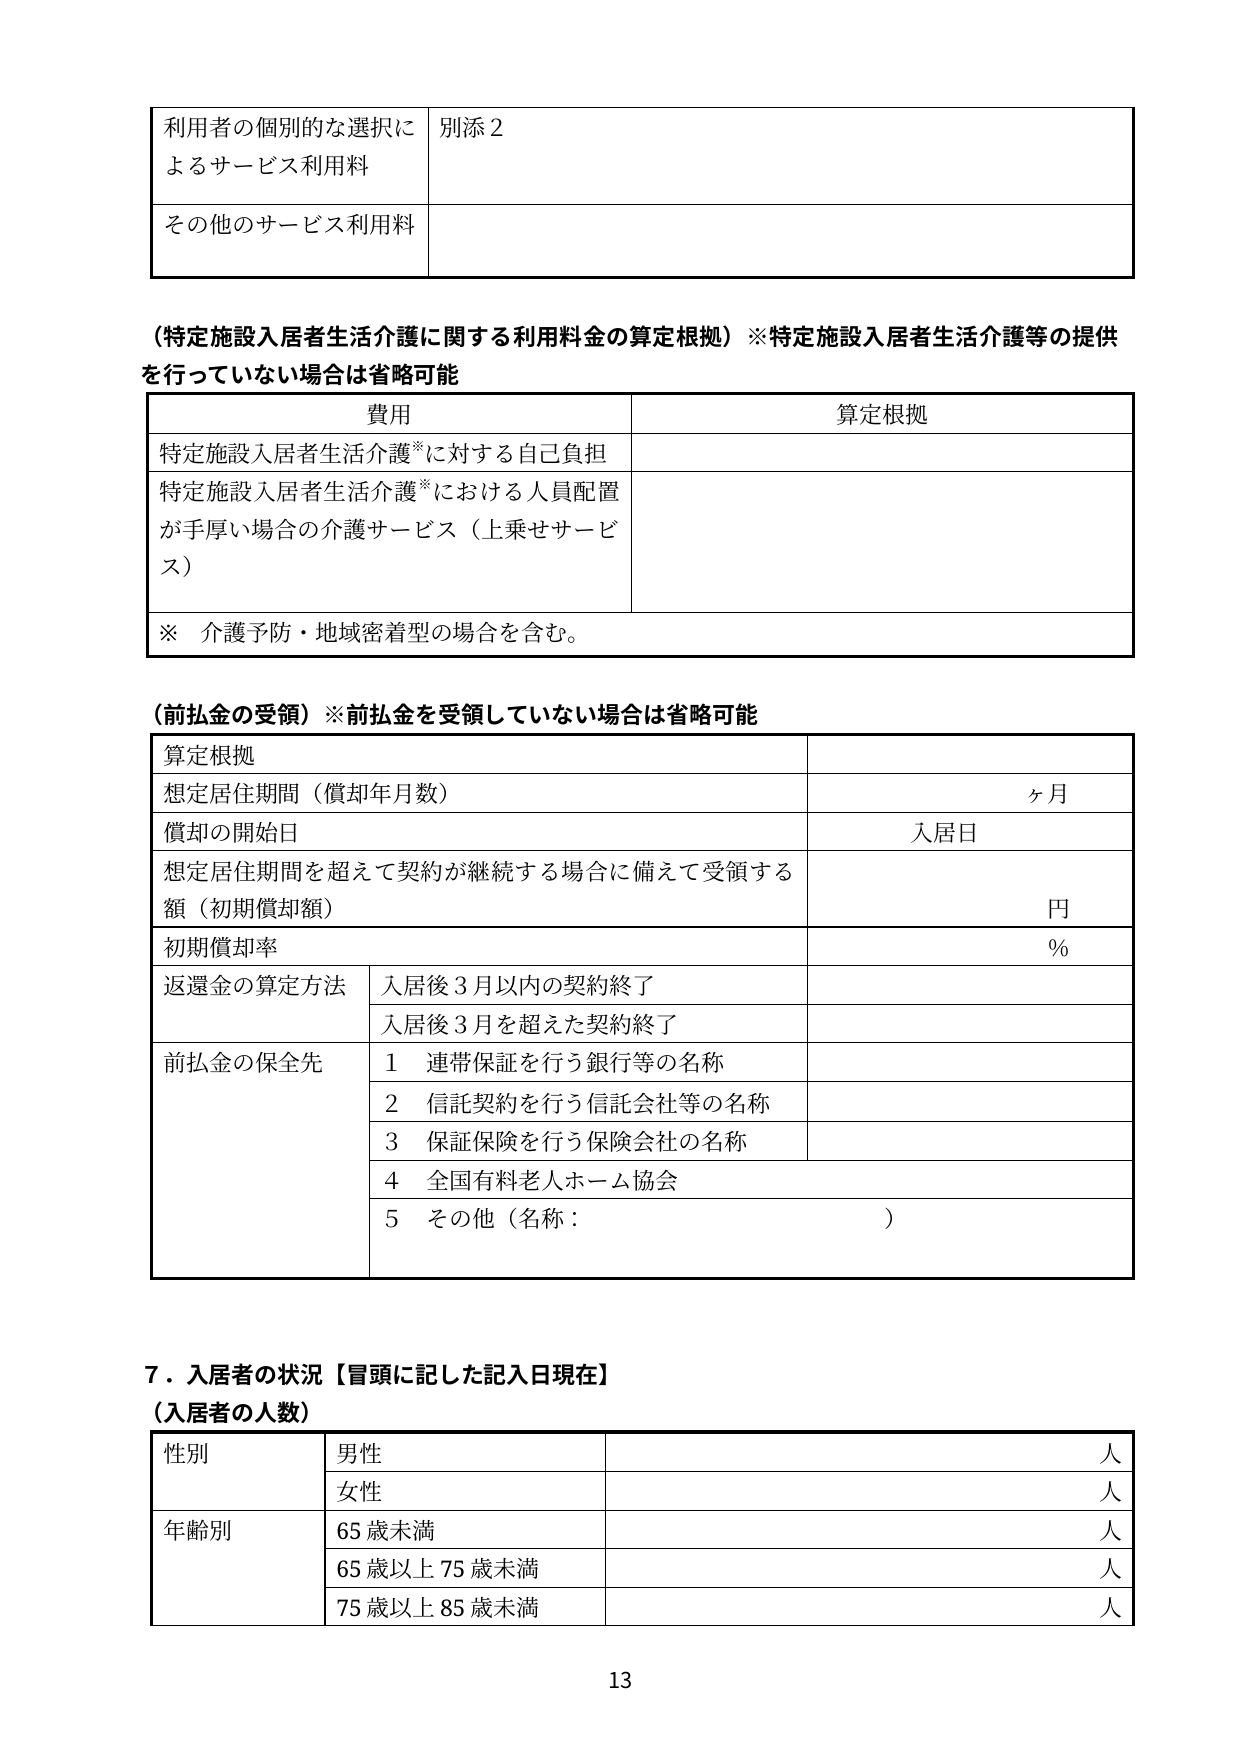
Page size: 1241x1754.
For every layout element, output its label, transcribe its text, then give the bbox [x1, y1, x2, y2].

text （特定施設入居者生活介護に関する利用料金の算定根拠）※特定施設入居者生活介護等の提供を行っていない場合は省略可能 [140, 317, 1122, 392]
table_header 人 [606, 1434, 1132, 1471]
table_cell 想定居住期間を超えて契約が継続する場合に備えて受領する額（初期償却額） [153, 851, 807, 926]
table_header 算定根拠 [632, 395, 1132, 432]
table_cell 利用者の個別的な選択によるサービス利用料 [153, 108, 428, 203]
table_cell 65歳未満 [326, 1511, 605, 1548]
table_cell 初期償却率 [153, 928, 807, 965]
table_cell 人 [606, 1511, 1132, 1548]
table_cell [808, 1122, 1132, 1160]
text （前払金の受領）※前払金を受領していない場合は省略可能 [140, 695, 1122, 733]
table_cell 償却の開始日 [153, 813, 807, 850]
table_cell 返還金の算定方法 [153, 966, 369, 1042]
table_cell [808, 1005, 1132, 1042]
table_cell １ 連帯保証を行う銀行等の名称 [370, 1043, 807, 1081]
table_cell 人 [606, 1472, 1132, 1509]
table_cell 入居後３月を超えた契約終了 [370, 1005, 807, 1042]
table_cell [808, 1082, 1132, 1121]
table_cell 円 [808, 851, 1132, 926]
table_cell その他のサービス利用料 [153, 205, 428, 276]
table_cell 65歳以上75歳未満 [326, 1549, 605, 1587]
table_header 男性 [326, 1434, 605, 1471]
table_cell 女性 [326, 1472, 605, 1509]
table_header 費用 [149, 395, 631, 432]
table_header 算定根拠 [153, 736, 807, 773]
table_cell 入居日 [808, 813, 1132, 850]
table_cell ４ 全国有料老人ホーム協会 [370, 1161, 1132, 1198]
table_cell 年齢別 [153, 1511, 324, 1625]
table_cell ２ 信託契約を行う信託会社等の名称 [370, 1082, 807, 1121]
text ７．入居者の状況【冒頭に記した記入日現在】 [140, 1355, 1122, 1393]
table_cell 人 [606, 1549, 1132, 1587]
table_cell [808, 966, 1132, 1003]
table_cell [632, 434, 1132, 471]
table_cell ヶ月 [808, 774, 1132, 812]
table_cell ％ [808, 928, 1132, 965]
table_cell 別添２ [429, 108, 1132, 203]
table_cell ３ 保証保険を行う保険会社の名称 [370, 1122, 807, 1160]
table_cell ※ 介護予防・地域密着型の場合を含む。 [149, 613, 1132, 654]
table_cell 特定施設入居者生活介護※に対する自己負担 [149, 434, 631, 471]
table_header 性別 [153, 1434, 324, 1509]
table_cell 人 [606, 1588, 1132, 1625]
table_cell 前払金の保全先 [153, 1043, 369, 1277]
table_cell [429, 205, 1132, 276]
table_cell [808, 1043, 1132, 1081]
text （入居者の人数） [140, 1393, 1122, 1430]
table_cell ５ その他（名称： ） [370, 1199, 1132, 1277]
table_cell 75歳以上85歳未満 [326, 1588, 605, 1625]
table_cell 特定施設入居者生活介護※における人員配置が手厚い場合の介護サービス（上乗せサービス） [149, 472, 631, 612]
table_cell 入居後３月以内の契約終了 [370, 966, 807, 1003]
table_cell [632, 472, 1132, 612]
table_cell 想定居住期間（償却年月数） [153, 774, 807, 812]
table_header [808, 736, 1132, 773]
